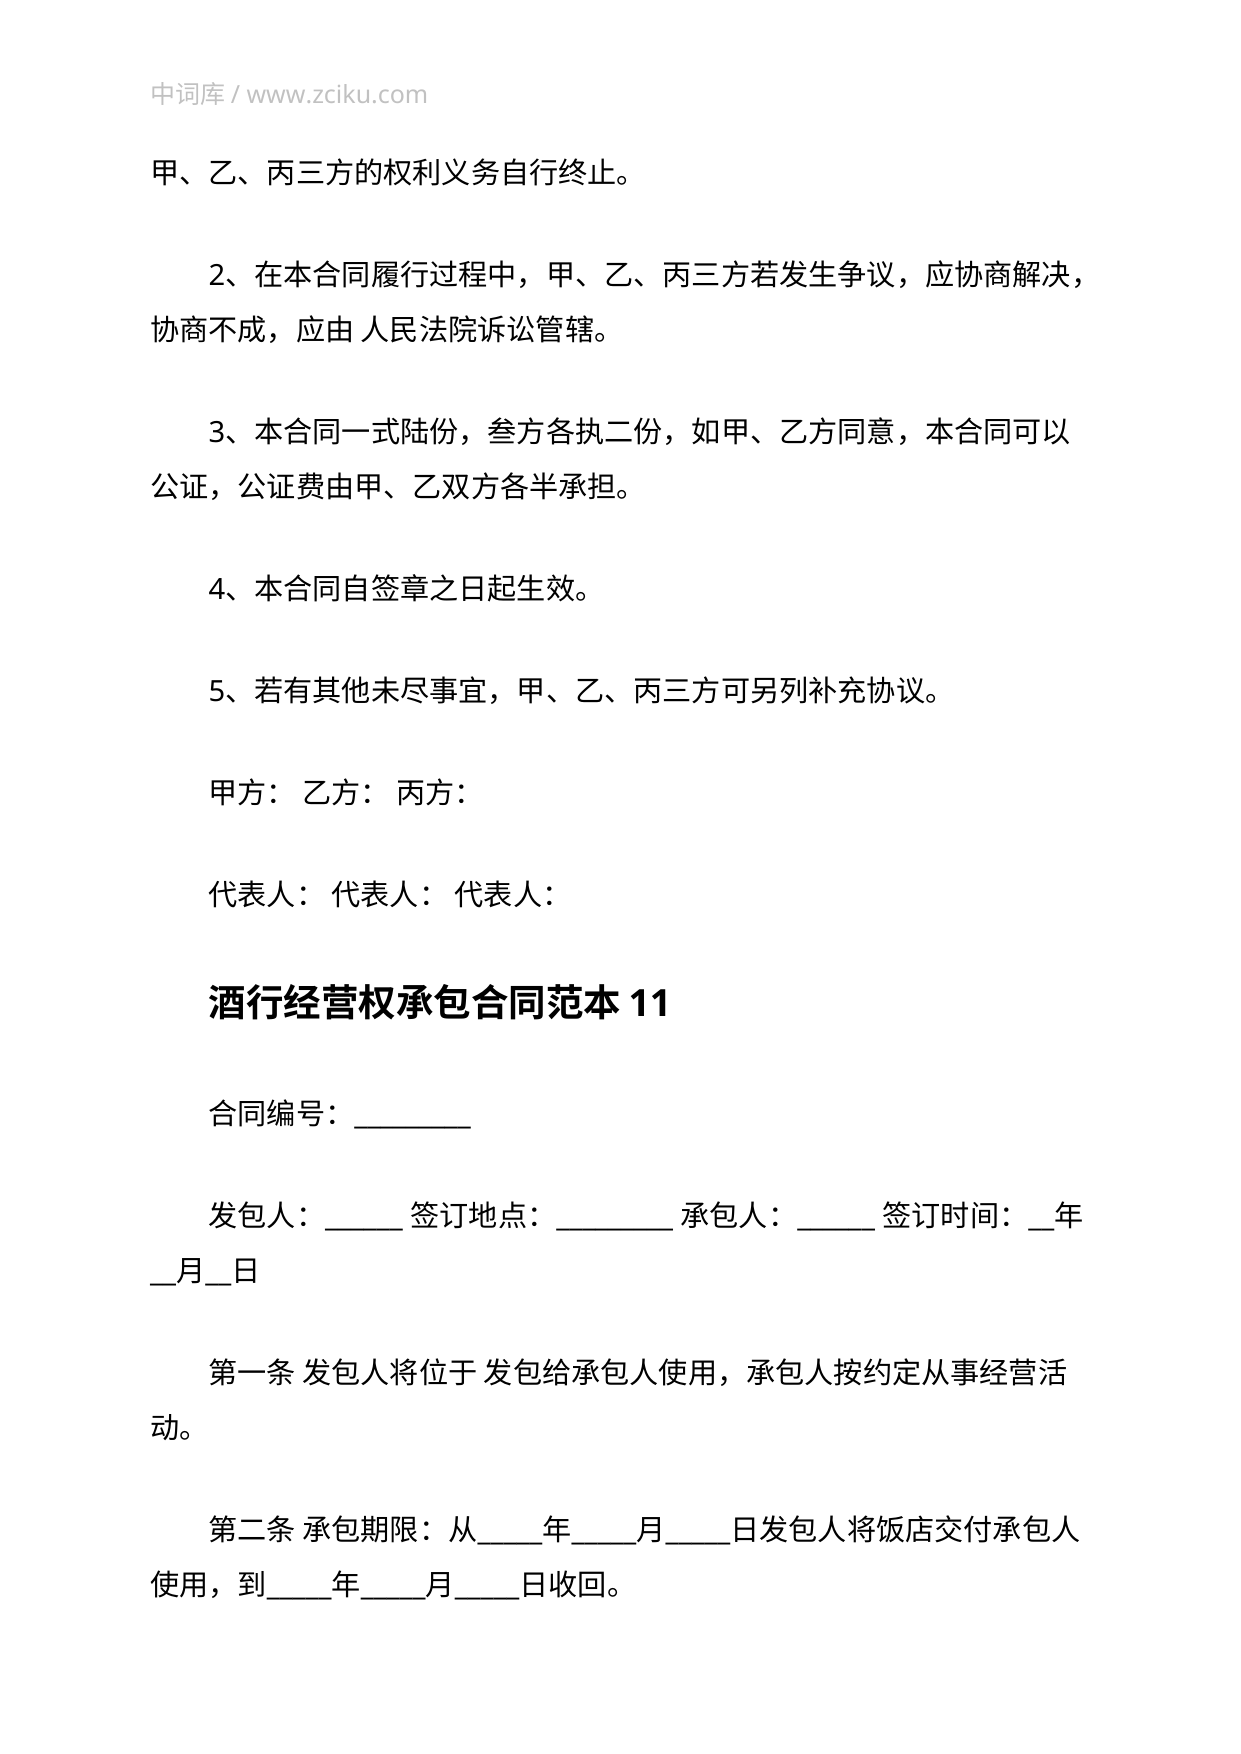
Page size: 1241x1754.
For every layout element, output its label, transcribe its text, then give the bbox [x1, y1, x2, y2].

text 3、本合同一式陆份，叁方各执二份，如甲、乙方同意，本合同可以公证，公证费由甲、乙双方各半承担。 [150, 408, 1090, 506]
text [150, 150, 1090, 192]
text 4、本合同自签章之日起生效。 [150, 565, 1090, 608]
text 5、若有其他未尽事宜，甲、乙、丙三方可另列补充协议。 [150, 667, 1090, 710]
text 第一条 发包人将位于 发包给承包人使用，承包人按约定从事经营活动。 [150, 1349, 1090, 1447]
text 甲方： 乙方： 丙方： [150, 769, 1090, 812]
text 发包人：______ 签订地点：_________ 承包人：______ 签订时间：__年__月__日 [150, 1192, 1090, 1290]
text 合同编号：_________ [150, 1090, 1090, 1133]
text 2、在本合同履行过程中，甲、乙、丙三方若发生争议，应协商解决，协商不成，应由 人民法院诉讼管辖。 [150, 252, 1090, 349]
text 代表人： 代表人： 代表人： [150, 871, 1090, 913]
text 第二条 承包期限：从_____年_____月_____日发包人将饭店交付承包人使用，到_____年_____月_____日收回。 [150, 1506, 1090, 1603]
text 酒行经营权承包合同范本11 [150, 973, 1090, 1027]
